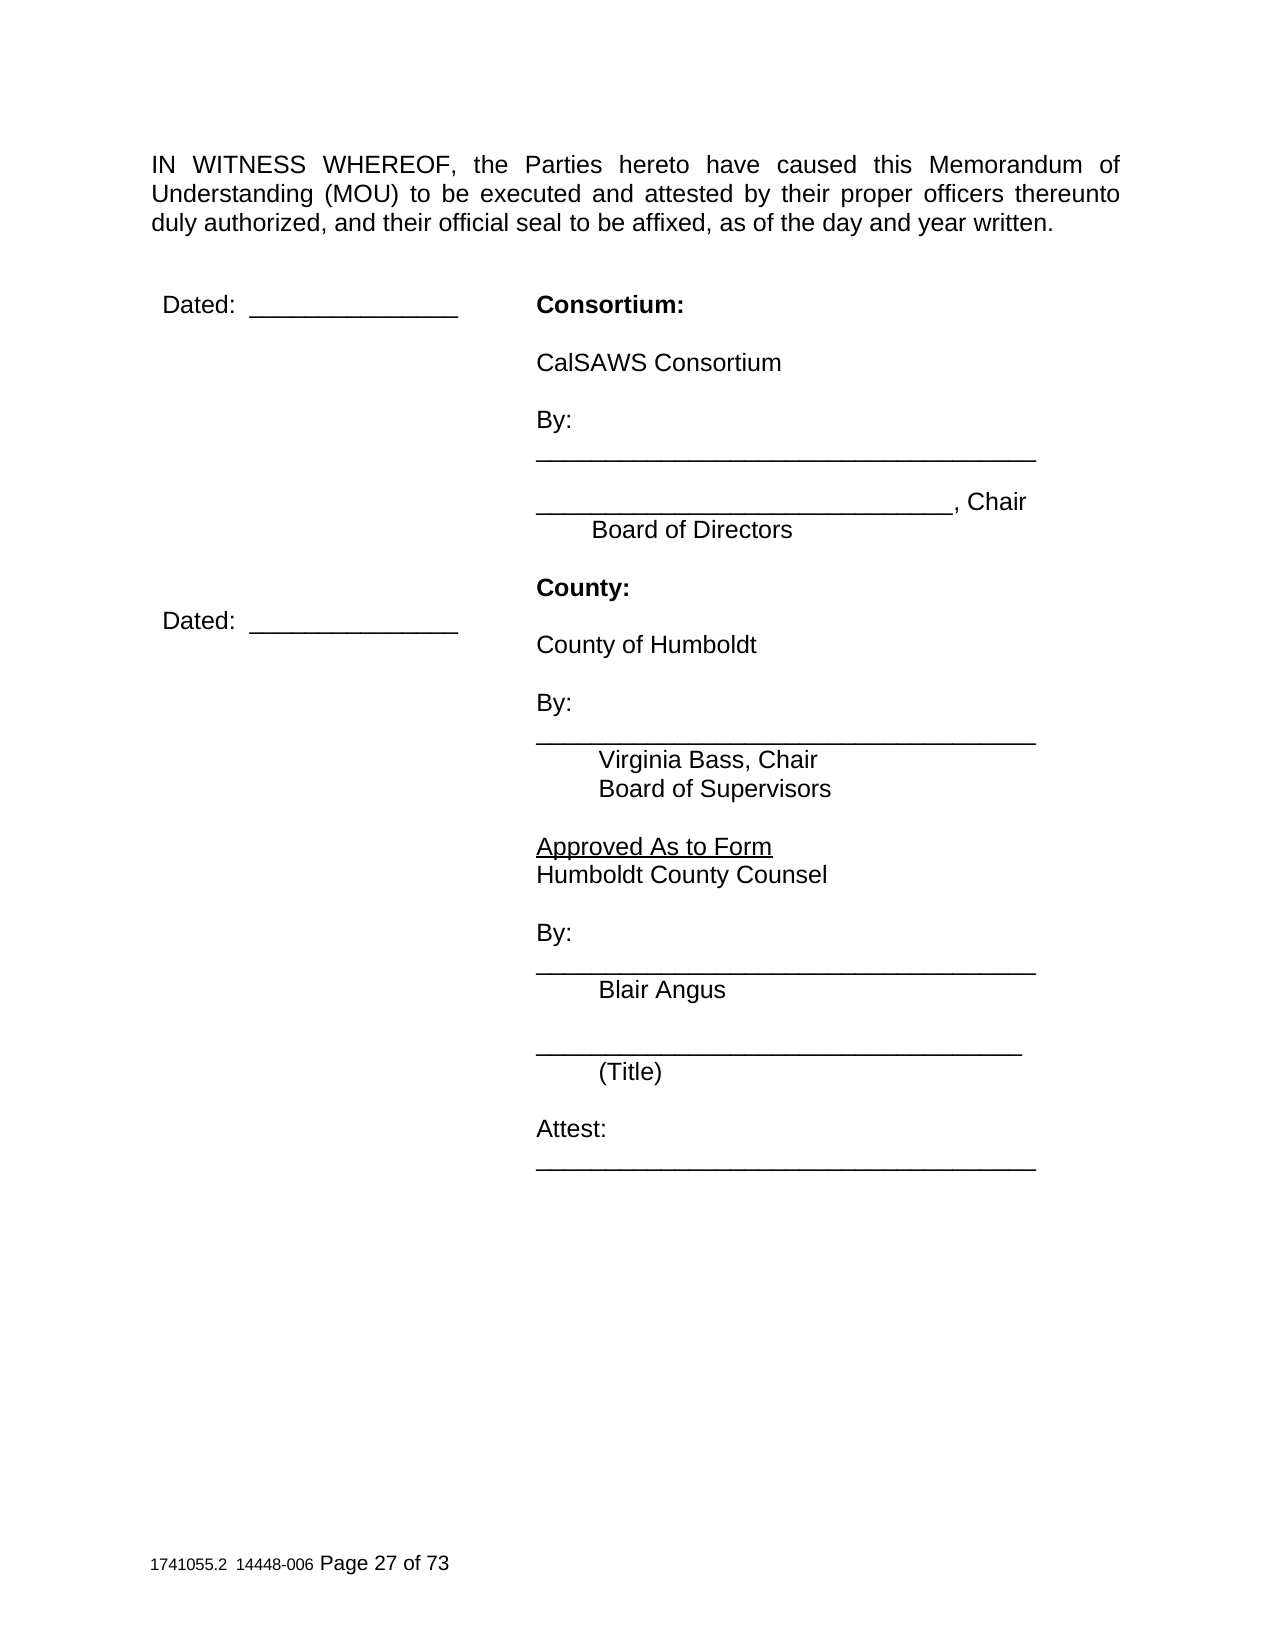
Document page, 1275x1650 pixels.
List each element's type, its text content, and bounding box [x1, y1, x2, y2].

table_header Dated: _______________ Dated: _______________ [150, 261, 524, 1200]
table_header Consortium: CalSAWS Consortium By: ____________________________________ ______________________________, Chair Board of Directors County: County of Humboldt By: ____________________________________ Virginia Bass, Chair Board of Supervisors Approved As to Form Humboldt County Counsel By: ____________________________________ Blair Angus ___________________________________ (Title) Attest: ____________________________________ [524, 261, 1073, 1200]
text IN WITNESS WHEREOF, the Parties hereto have caused this Memorandum of Understanding (MOU) to be executed and attested by their proper officers thereunto duly authorized, and their official seal to be affixed, as of the day and year written. [151, 150, 1122, 236]
